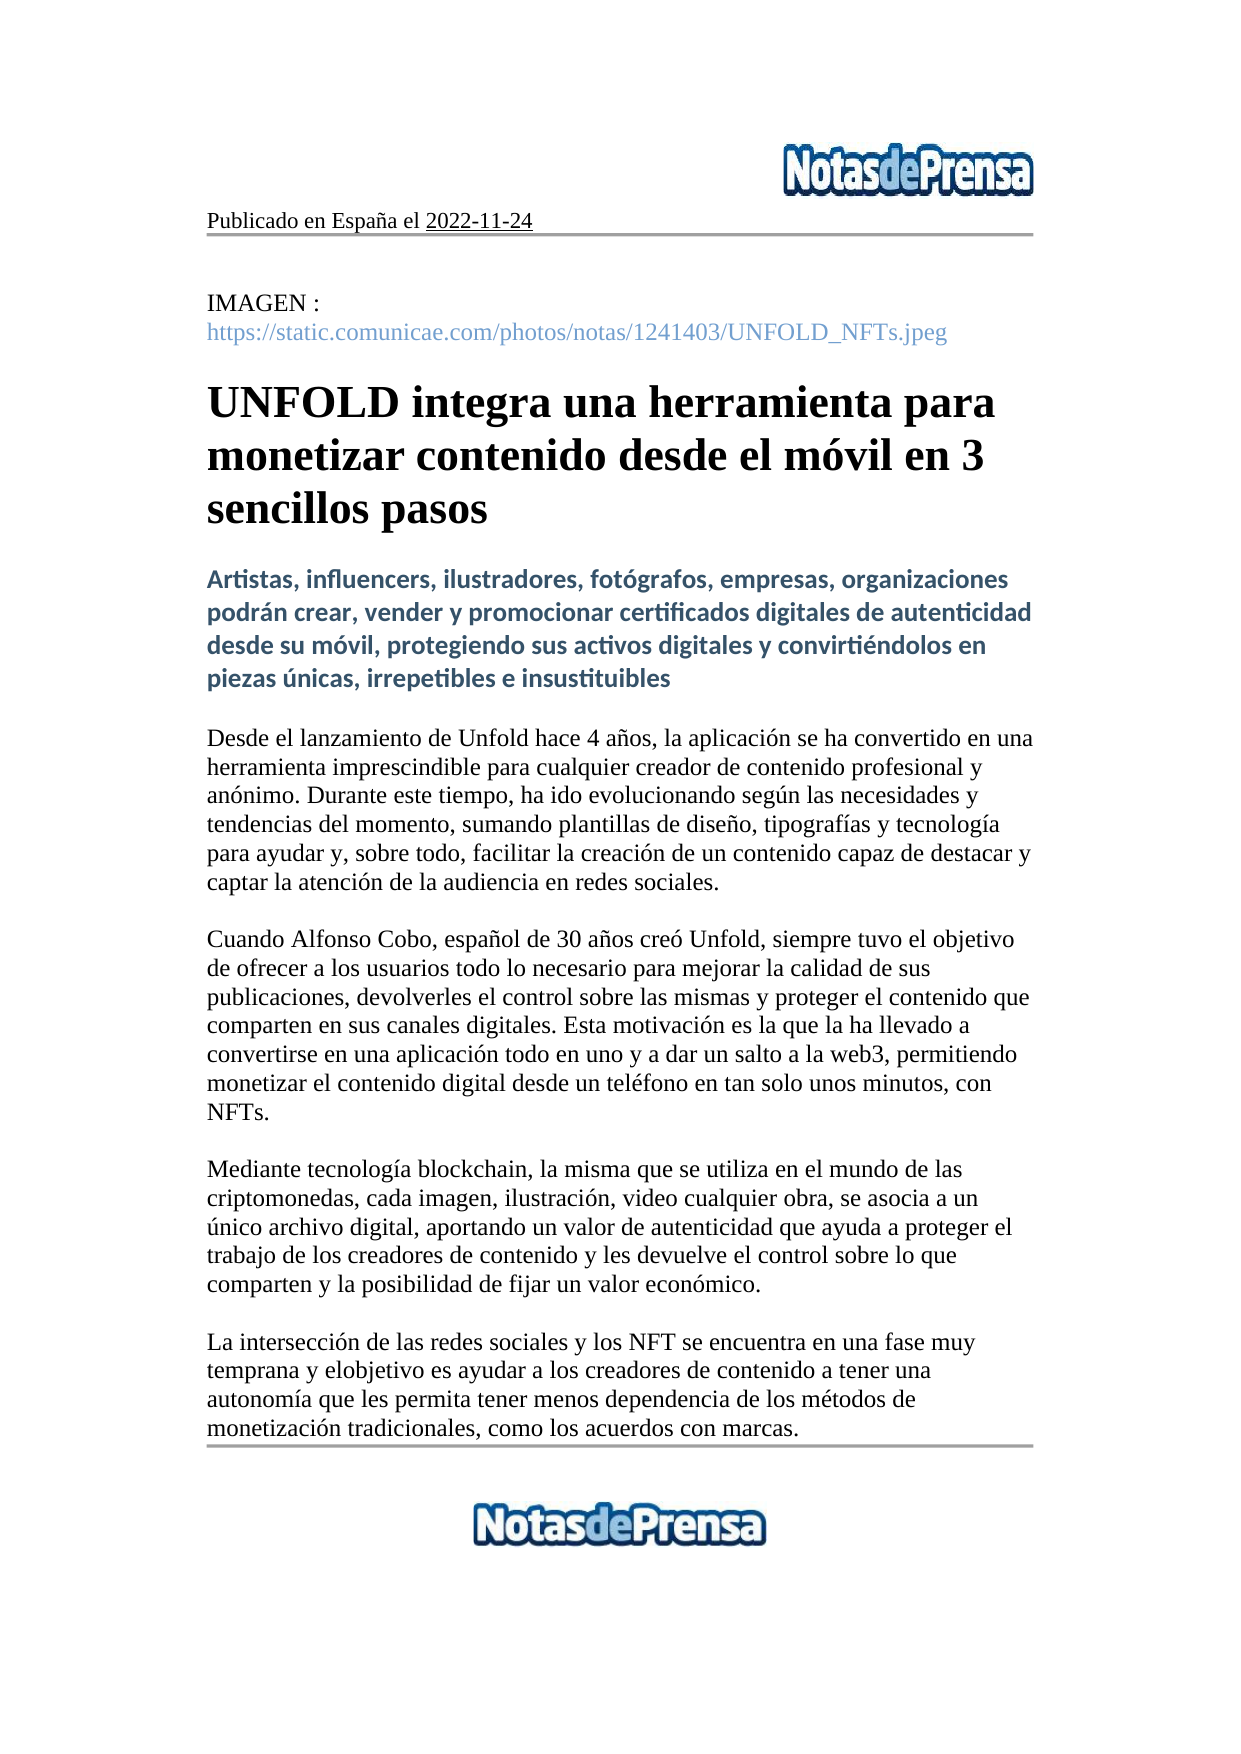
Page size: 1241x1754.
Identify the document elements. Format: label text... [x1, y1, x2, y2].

text IMAGEN : https://static.comunicae.com/photos/notas/1241403/UNFOLD_NFTs.jpeg [207, 288, 1033, 346]
subtitle UNFOLD integra una herramienta para monetizar contenido desde el móvil en 3 sencillos pasos [207, 375, 1033, 533]
picture [783, 142, 1034, 199]
picture [473, 1501, 767, 1548]
subtitle Artistas, influencers, ilustradores, fotógrafos, empresas, organizaciones podrán crear, vender y promocionar certificados digitales de autenticidad desde su móvil, protegiendo sus activos digitales y convirtiéndolos en piezas únicas, irrepetibles e insustituibles [207, 562, 1033, 694]
